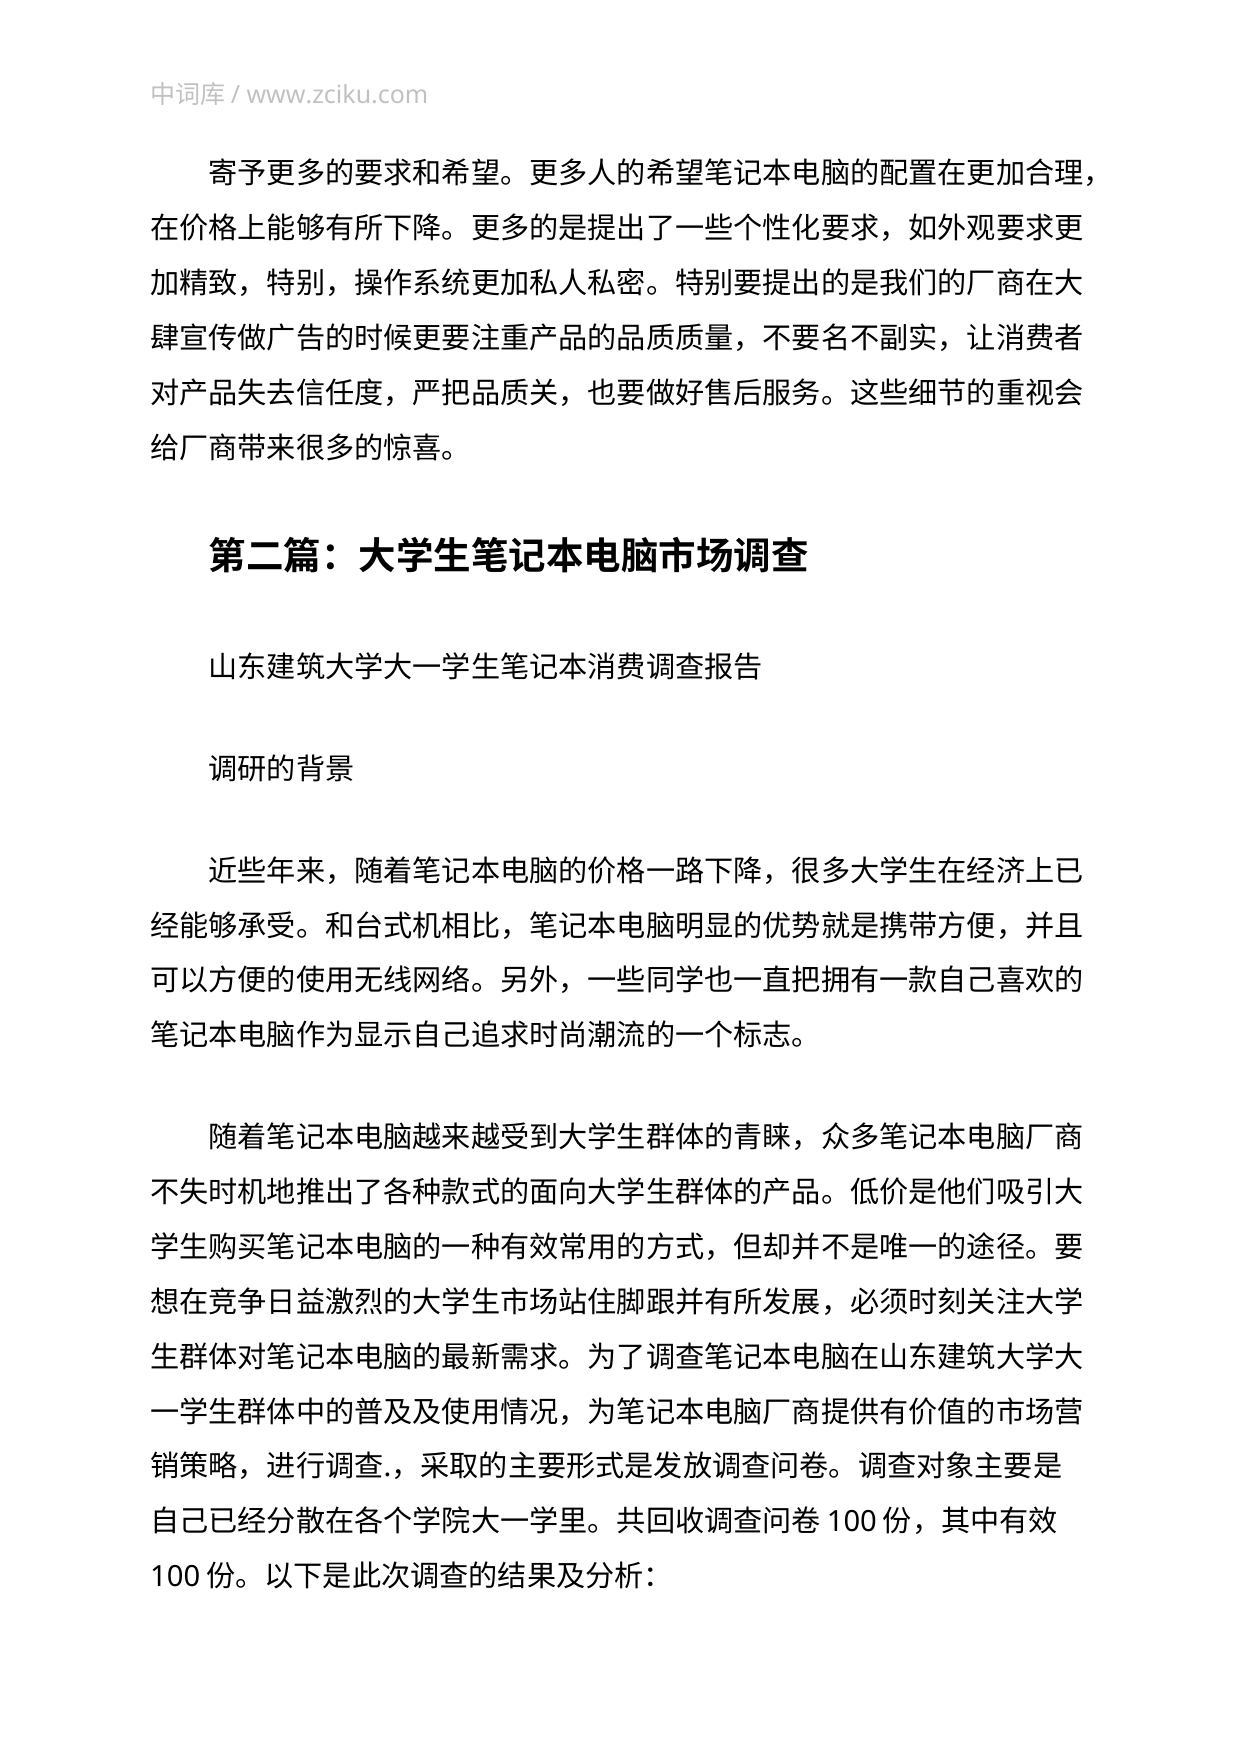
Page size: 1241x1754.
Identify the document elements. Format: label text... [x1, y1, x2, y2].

text 寄予更多的要求和希望。更多人的希望笔记本电脑的配置在更加合理，在价格上能够有所下降。更多的是提出了一些个性化要求，如外观要求更加精致，特别，操作系统更加私人私密。特别要提出的是我们的厂商在大肆宣传做广告的时候更要注重产品的品质质量，不要名不副实，让消费者对产品失去信任度，严把品质关，也要做好售后服务。这些细节的重视会给厂商带来很多的惊喜。 [150, 150, 1090, 467]
text 近些年来，随着笔记本电脑的价格一路下降，很多大学生在经济上已经能够承受。和台式机相比，笔记本电脑明显的优势就是携带方便，并且可以方便的使用无线网络。另外，一些同学也一直把拥有一款自己喜欢的笔记本电脑作为显示自己追求时尚潮流的一个标志。 [150, 847, 1090, 1054]
text 第二篇：大学生笔记本电脑市场调查 [150, 526, 1090, 581]
text 山东建筑大学大一学生笔记本消费调查报告 [150, 644, 1090, 686]
text 调研的背景 [150, 745, 1090, 788]
text 随着笔记本电脑越来越受到大学生群体的青睐，众多笔记本电脑厂商不失时机地推出了各种款式的面向大学生群体的产品。低价是他们吸引大学生购买笔记本电脑的一种有效常用的方式，但却并不是唯一的途径。要想在竞争日益激烈的大学生市场站住脚跟并有所发展，必须时刻关注大学生群体对笔记本电脑的最新需求。为了调查笔记本电脑在山东建筑大学大一学生群体中的普及及使用情况，为笔记本电脑厂商提供有价值的市场营销策略，进行调查.，采取的主要形式是发放调查问卷。调查对象主要是自己已经分散在各个学院大一学里。共回收调查问卷100份，其中有效100份。以下是此次调查的结果及分析： [150, 1114, 1090, 1595]
